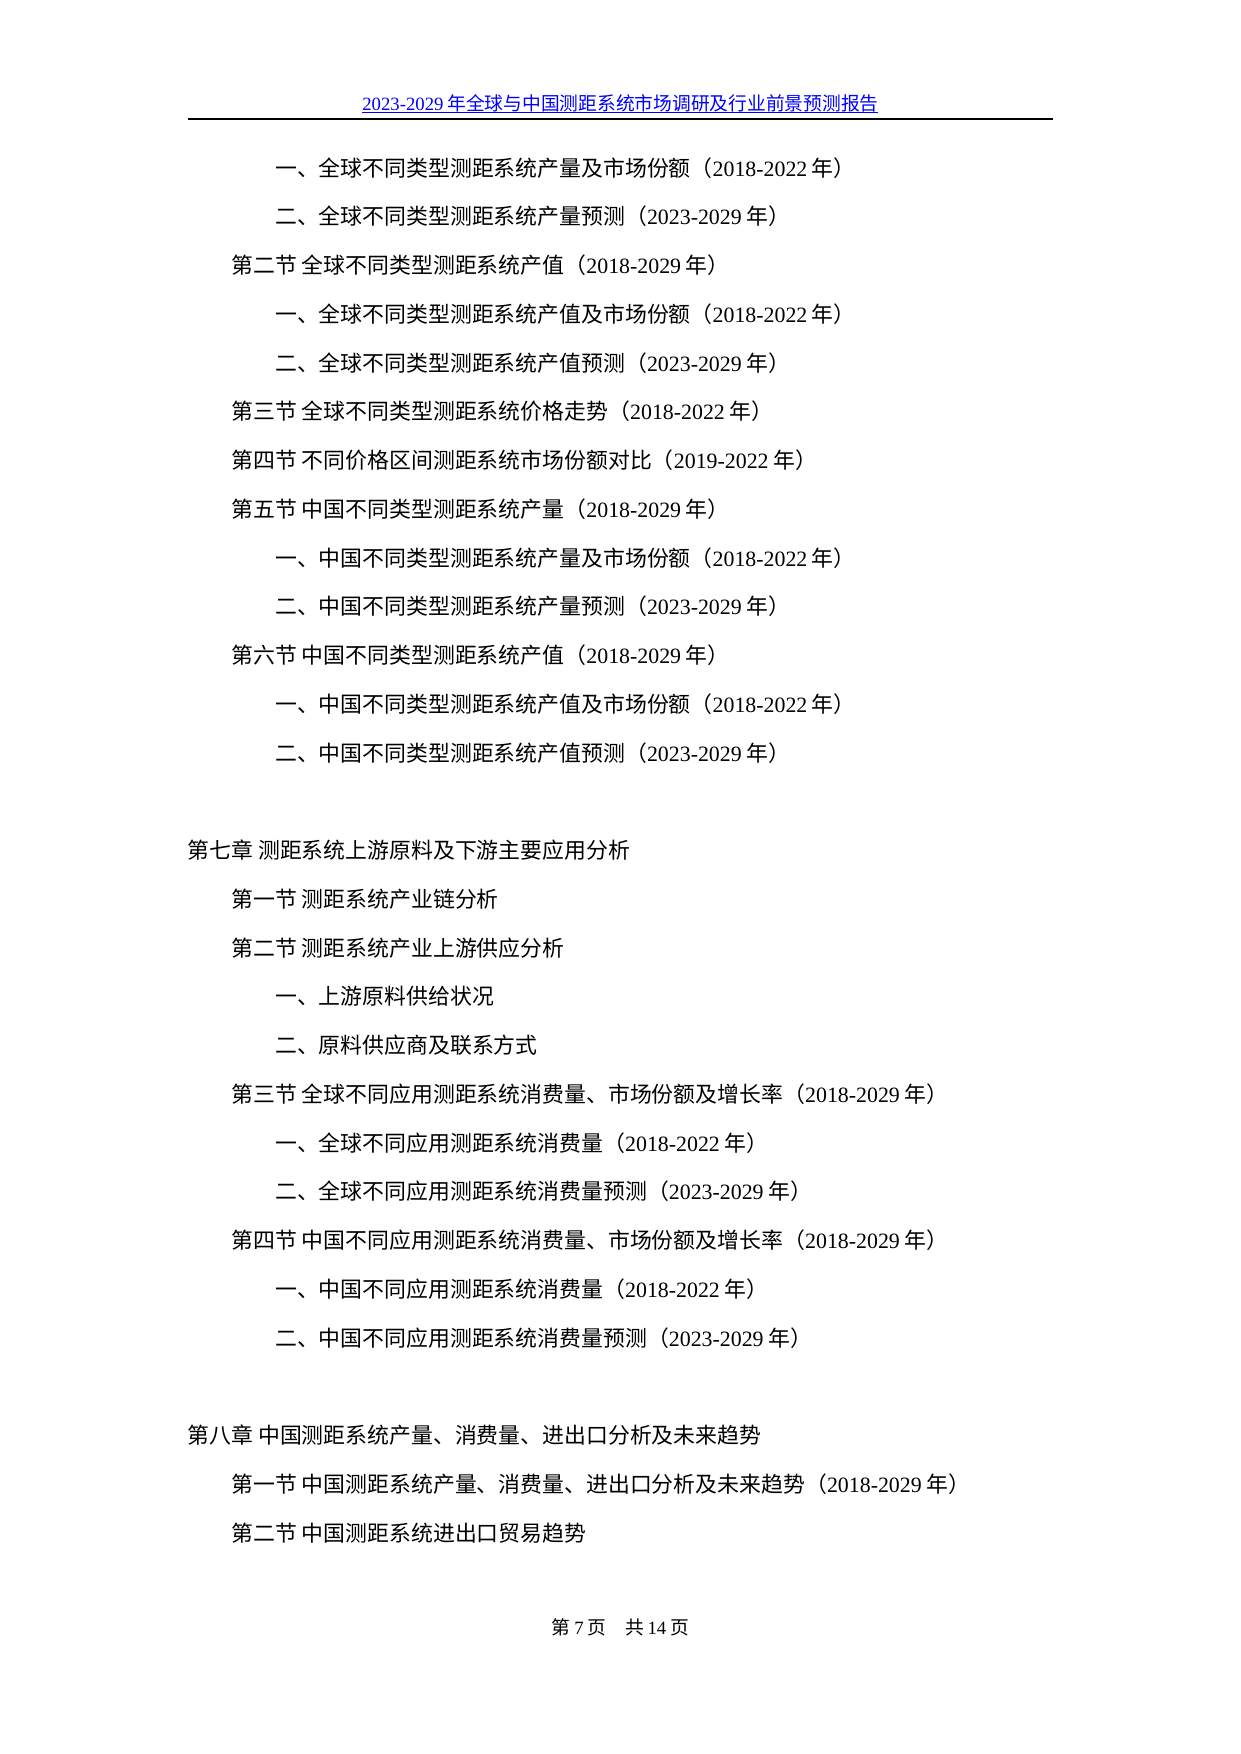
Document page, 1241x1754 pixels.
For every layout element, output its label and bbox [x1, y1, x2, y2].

text [187, 150, 1053, 1548]
